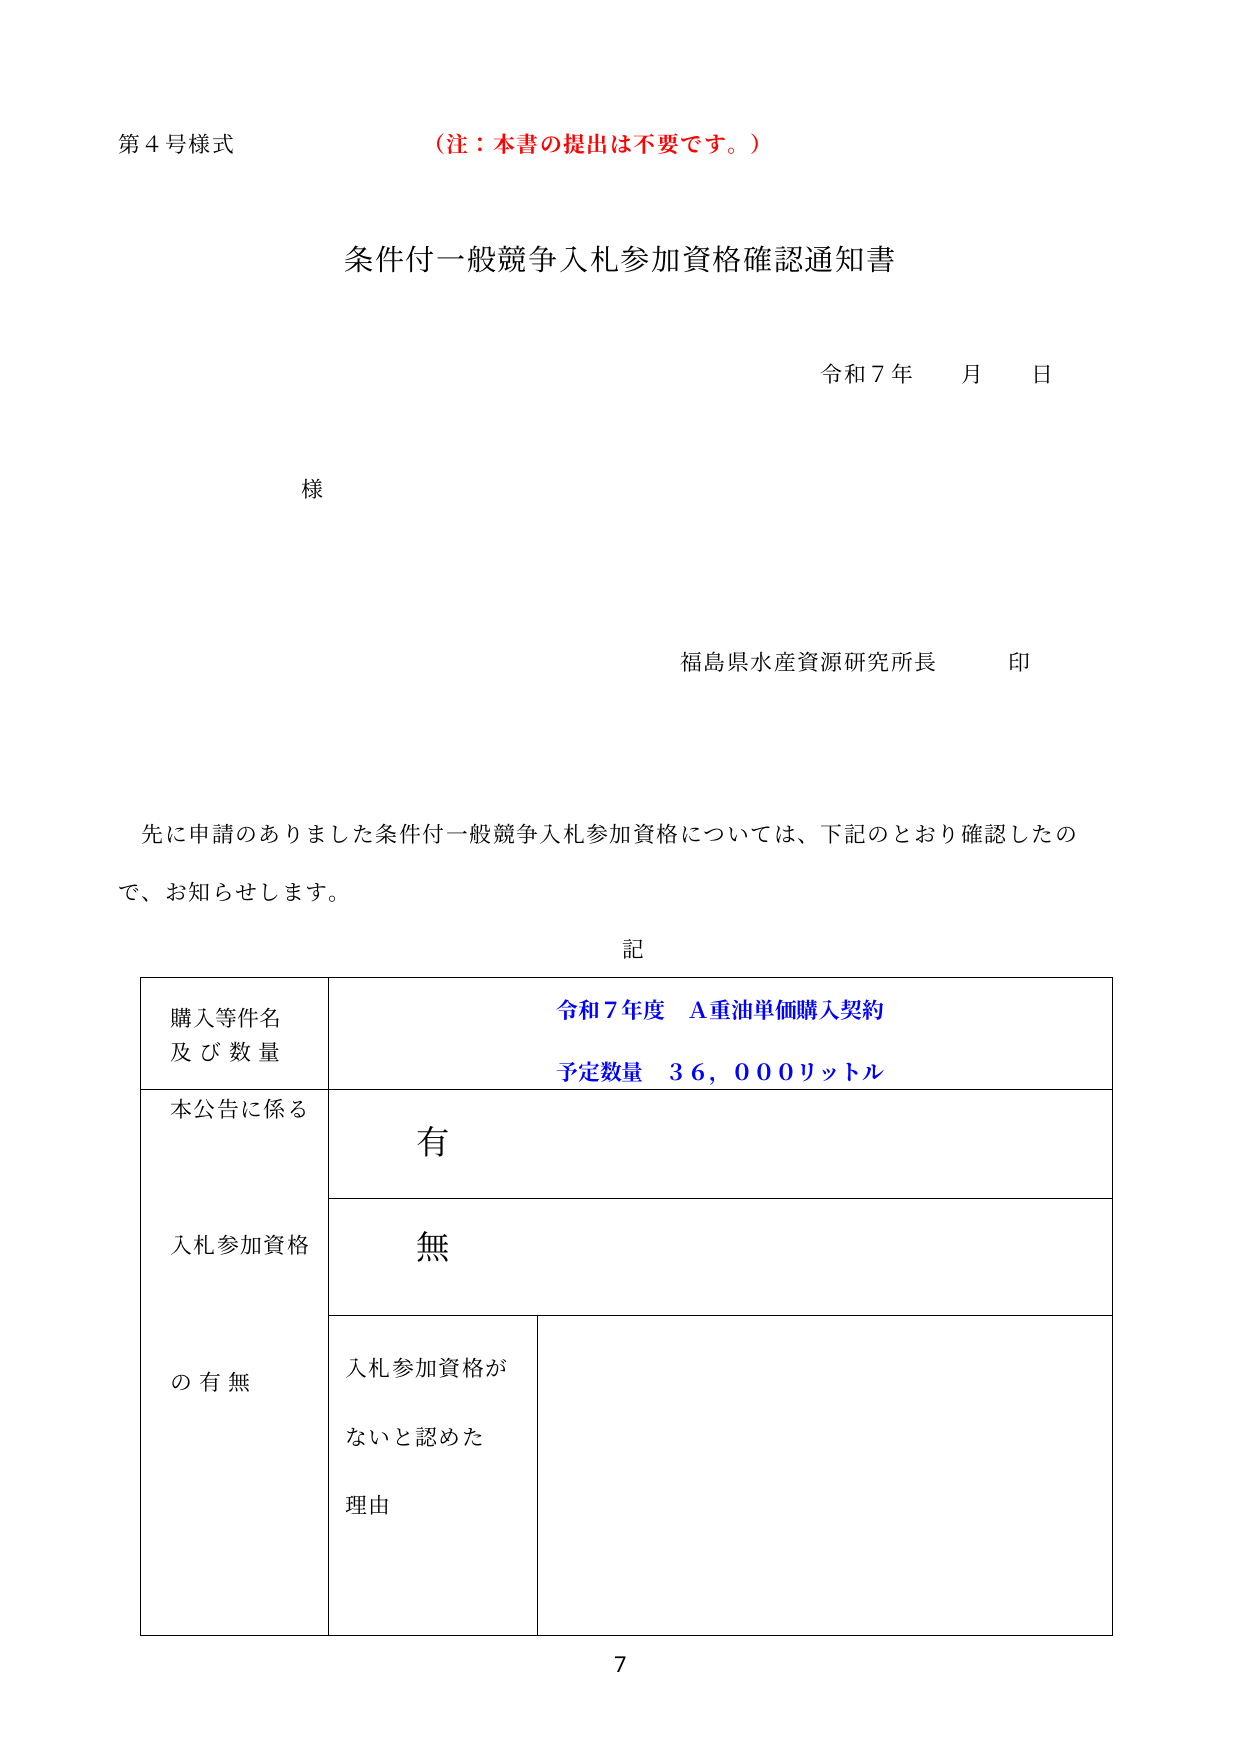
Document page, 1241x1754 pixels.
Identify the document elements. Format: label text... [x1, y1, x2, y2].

table_header 令和７年度 Ａ重油単価購入契約 予定数量 ３６，０００リットル [329, 978, 1112, 1089]
table_cell 本公告に係る 入札参加資格 の 有 無 [141, 1090, 328, 1635]
text 福島県水産資源研究所長 印 [118, 632, 1122, 689]
table_cell 無 [329, 1199, 538, 1314]
table_header 購入等件名 及び数量 [141, 978, 328, 1089]
text 先に申請のありました条件付一般競争入札参加資格については、下記のとおり確認したので、お知らせします。 [118, 804, 1122, 919]
table_cell [537, 1090, 1112, 1197]
text 第４号様式 （注：本書の提出は不要です。） [118, 114, 1122, 172]
table_cell 有 [329, 1090, 537, 1197]
text 令和７年 月 日 [118, 344, 1122, 402]
text 様 [118, 459, 1122, 517]
text 条件付一般競争入札参加資格確認通知書 [118, 229, 1122, 287]
table_cell [538, 1199, 1112, 1314]
table_cell [538, 1316, 1112, 1635]
text 記 [118, 919, 1122, 977]
table_cell 入札参加資格が ないと認めた 理由 [329, 1316, 537, 1635]
